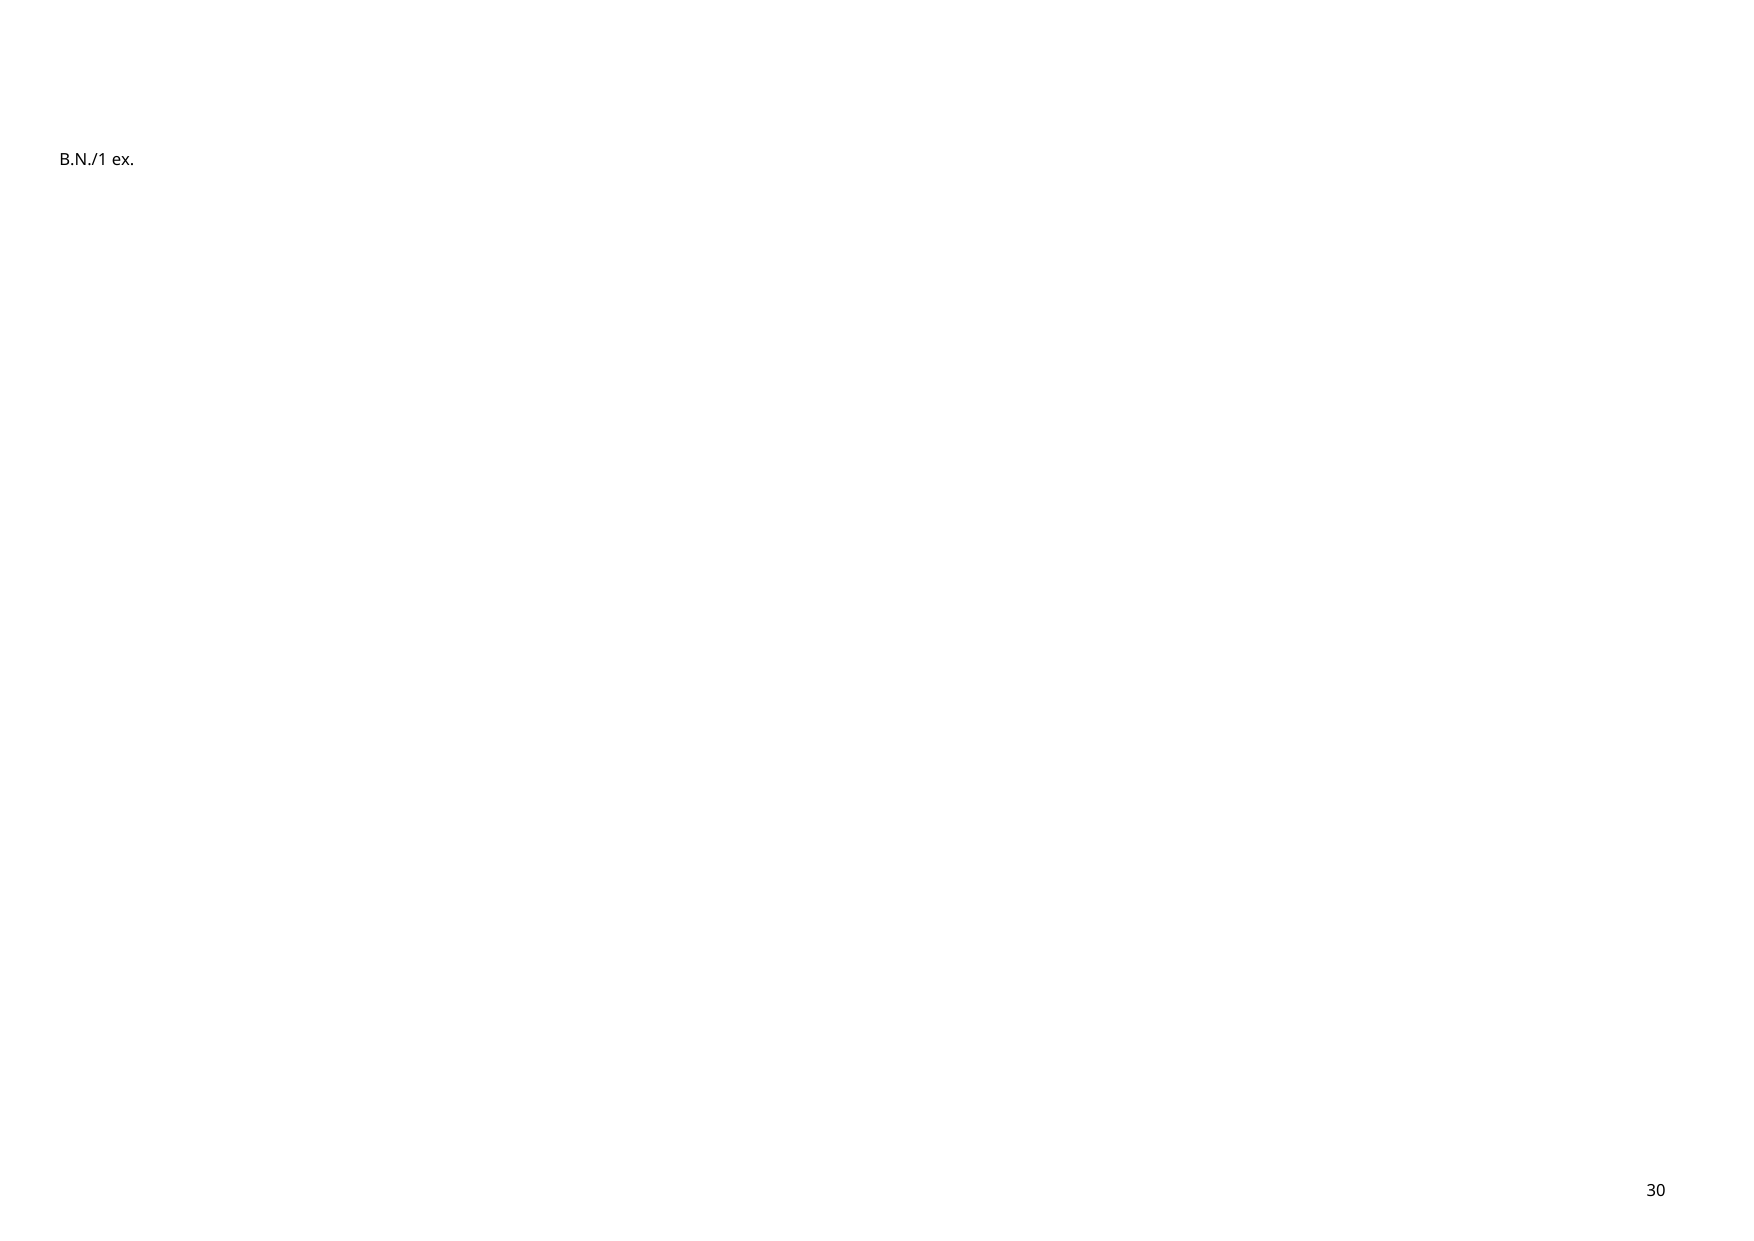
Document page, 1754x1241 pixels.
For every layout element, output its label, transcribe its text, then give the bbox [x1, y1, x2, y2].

text B.N./1 ex. [59, 148, 1665, 170]
